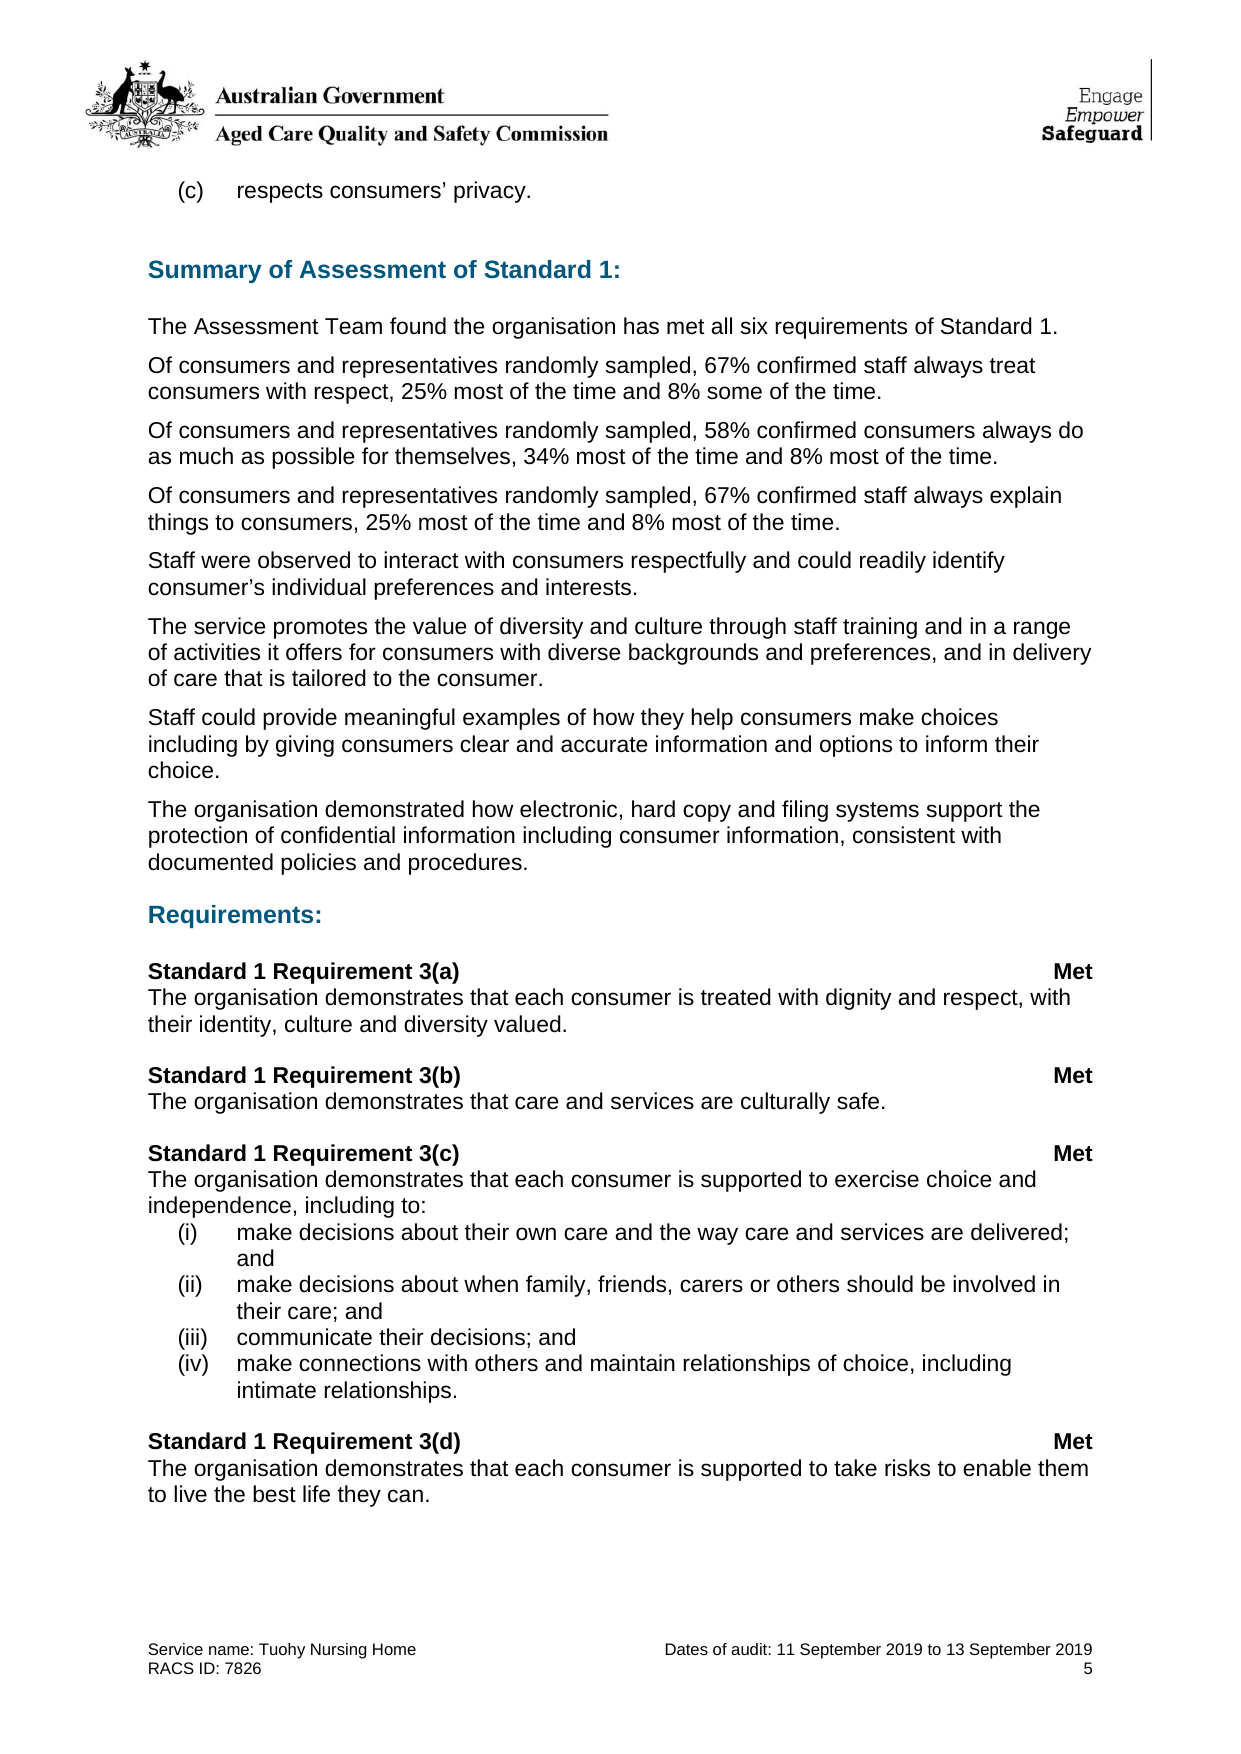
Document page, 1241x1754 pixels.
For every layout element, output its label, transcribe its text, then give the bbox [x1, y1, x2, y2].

subtitle Standard 1 Requirement 3(a) Met [148, 958, 1092, 984]
text (c) respects consumers’ privacy. [177, 177, 1092, 203]
subtitle Summary of Assessment of Standard 1: [148, 255, 1092, 284]
text (iv) make connections with others and maintain relationships of choice, including intimate relationships. [177, 1350, 1092, 1403]
text The organisation demonstrates that each consumer is supported to exercise choice and independence, including to: [148, 1166, 1092, 1219]
subtitle Requirements: [148, 900, 1092, 928]
text (ii) make decisions about when family, friends, carers or others should be involved in their care; and [177, 1271, 1092, 1324]
text The Assessment Team found the organisation has met all six requirements of Standard 1. [148, 313, 1092, 339]
picture [0, 0, 1240, 169]
subtitle Standard 1 Requirement 3(b) Met [148, 1062, 1092, 1088]
text Of consumers and representatives randomly sampled, 67% confirmed staff always explain things to consumers, 25% most of the time and 8% most of the time. [148, 482, 1092, 535]
text (iii) communicate their decisions; and [177, 1324, 1092, 1350]
text (i) make decisions about their own care and the way care and services are delivered; and [177, 1219, 1092, 1271]
text Of consumers and representatives randomly sampled, 67% confirmed staff always treat consumers with respect, 25% most of the time and 8% some of the time. [148, 352, 1092, 404]
text The organisation demonstrated how electronic, hard copy and filing systems support the protection of confidential information including consumer information, consistent with documented policies and procedures. [148, 796, 1092, 875]
text Of consumers and representatives randomly sampled, 58% confirmed consumers always do as much as possible for themselves, 34% most of the time and 8% most of the time. [148, 417, 1092, 470]
subtitle Standard 1 Requirement 3(d) Met [148, 1428, 1092, 1454]
text Staff could provide meaningful examples of how they help consumers make choices including by giving consumers clear and accurate information and options to inform their choice. [148, 704, 1092, 783]
subtitle Standard 1 Requirement 3(c) Met [148, 1139, 1092, 1166]
text The organisation demonstrates that each consumer is treated with dignity and respect, with their identity, culture and diversity valued. [148, 984, 1092, 1037]
text The service promotes the value of diversity and culture through staff training and in a range of activities it offers for consumers with diverse backgrounds and preferences, and in delivery of care that is tailored to the consumer. [148, 613, 1092, 692]
text Staff were observed to interact with consumers respectfully and could readily identify consumer’s individual preferences and interests. [148, 547, 1092, 600]
text The organisation demonstrates that each consumer is supported to take risks to enable them to live the best life they can. [148, 1454, 1092, 1507]
text The organisation demonstrates that care and services are culturally safe. [148, 1088, 1092, 1114]
